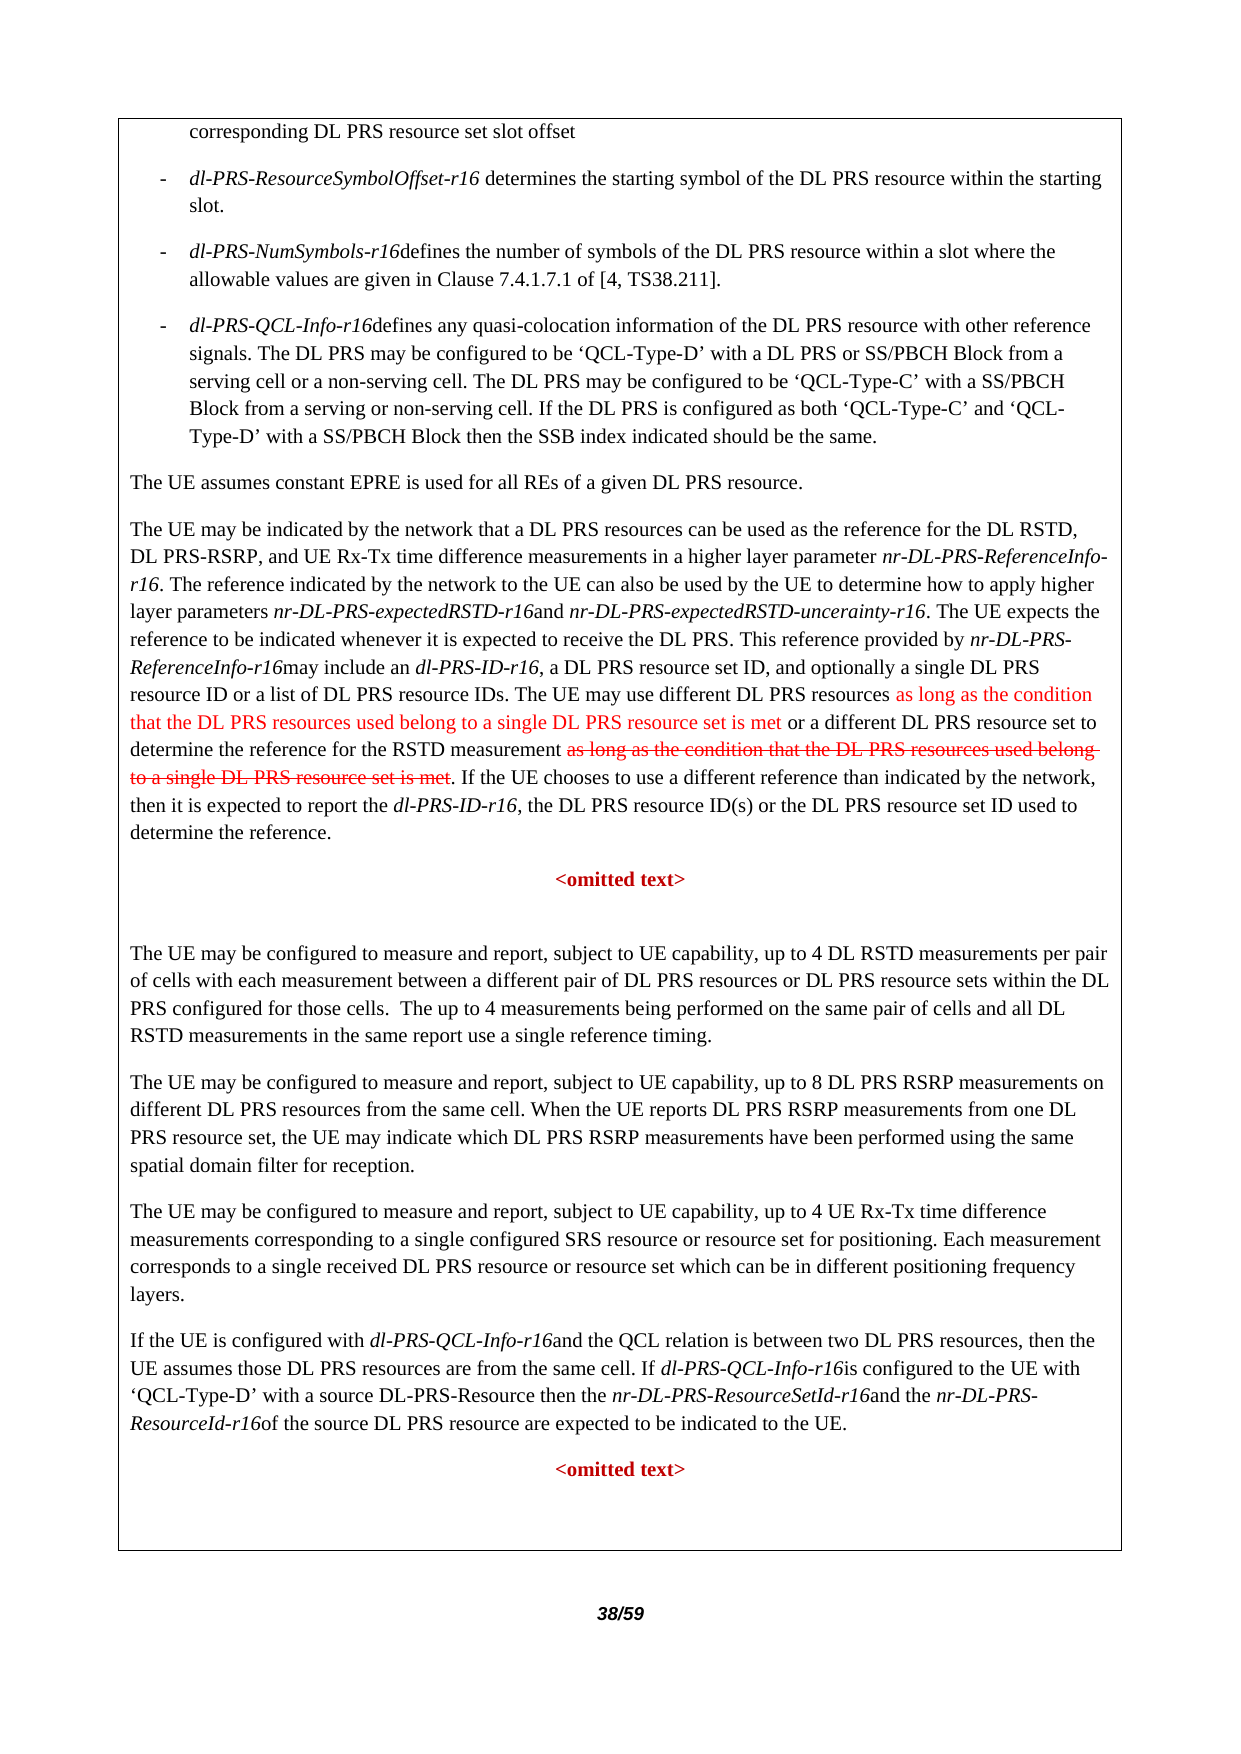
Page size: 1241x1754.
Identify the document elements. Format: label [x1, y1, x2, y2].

table_header [119, 119, 1121, 1550]
